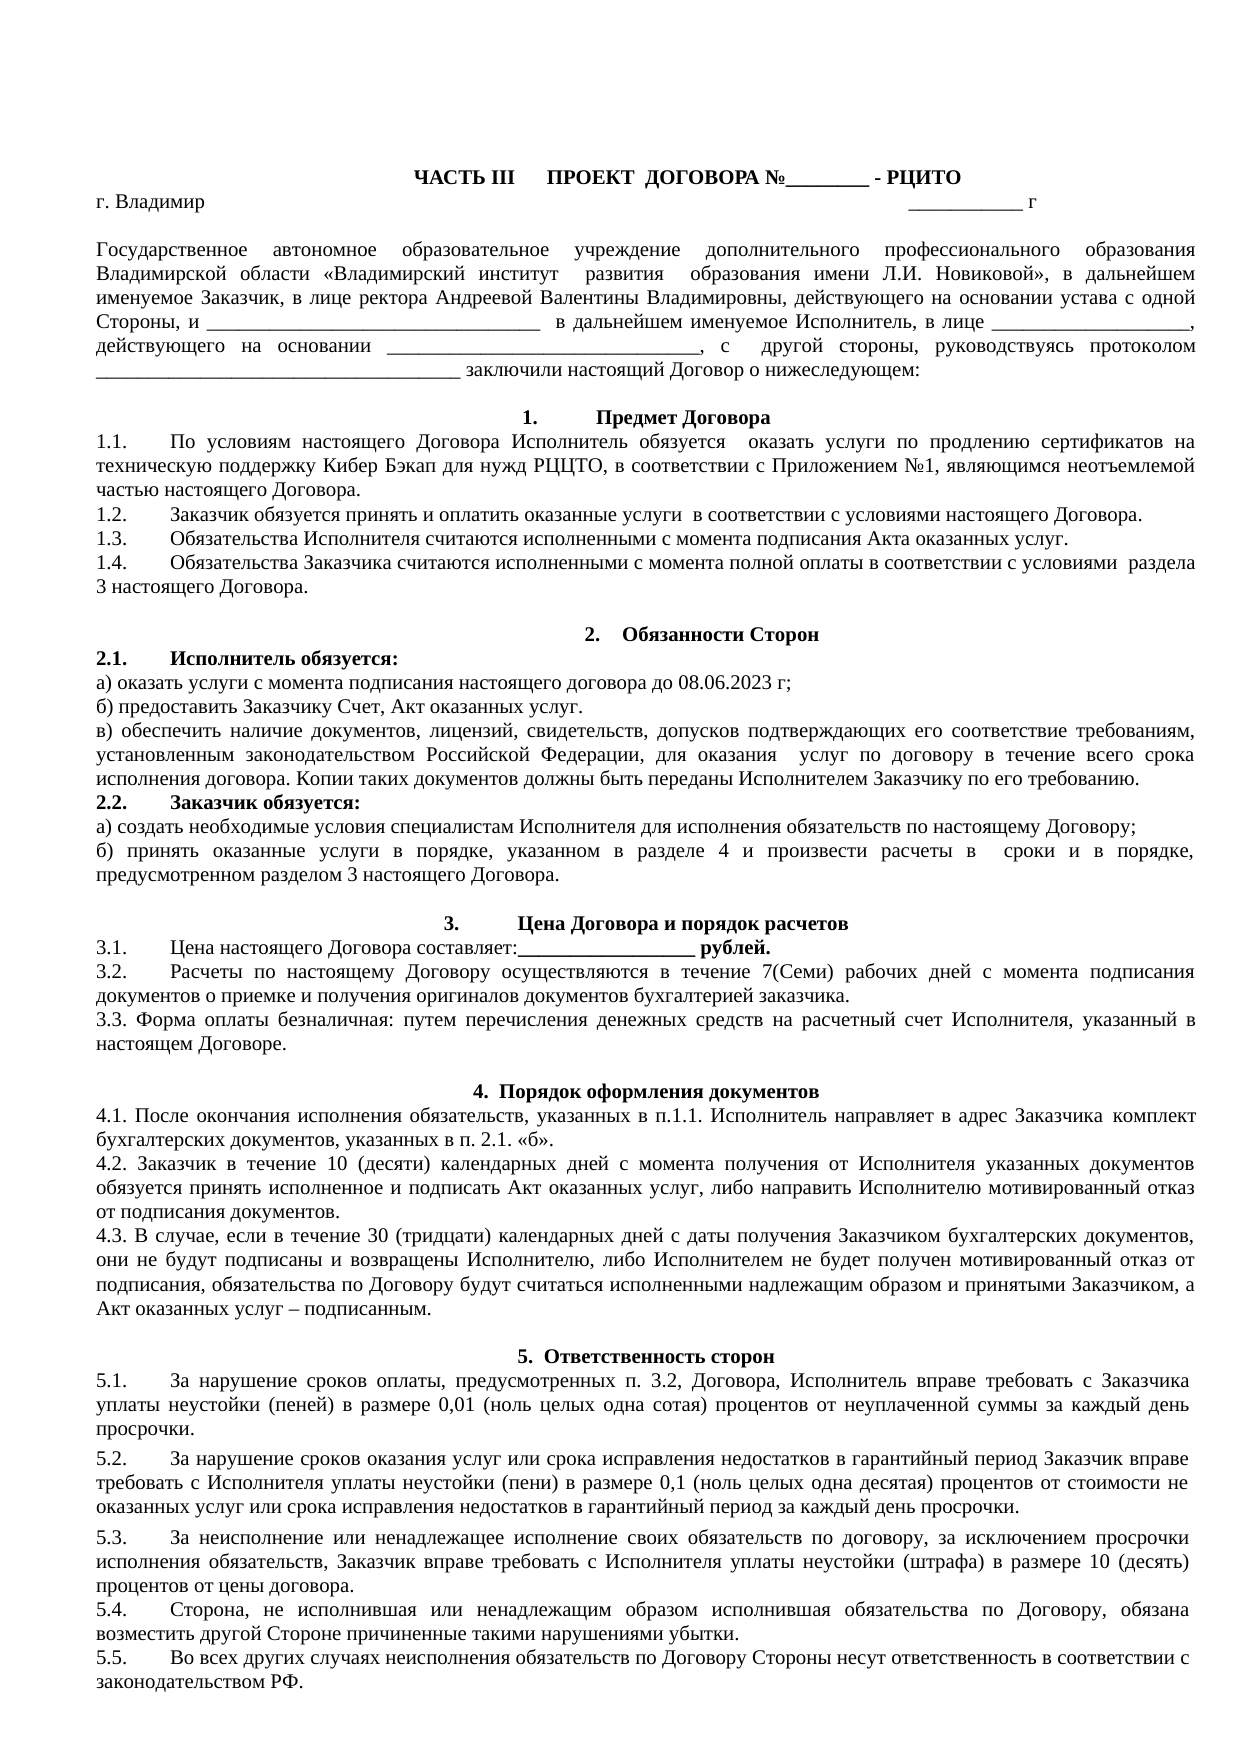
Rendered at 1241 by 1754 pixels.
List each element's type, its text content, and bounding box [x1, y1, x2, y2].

text г. Владимир ___________ г [96, 189, 1196, 213]
list Заказчик обязуется: [96, 790, 1196, 814]
text а) создать необходимые условия специалистам Исполнителя для исполнения обязательств по настоящему Договору; [96, 814, 1196, 838]
text 4.3. В случае, если в течение 30 (тридцати) календарных дней с даты получения Заказчиком бухгалтерских документов, они не будут подписаны и возвращены Исполнителю, либо Исполнителем не будет получен мотивированный отказ от подписания, обязательства по Договору будут считаться исполненными надлежащим образом и принятыми Заказчиком, а Акт оказанных услуг – подписанным. [96, 1223, 1196, 1319]
list Цена Договора и порядок расчетов [96, 911, 1196, 934]
text б) принять оказанные услуги в порядке, указанном в разделе 4 и произвести расчеты в сроки и в порядке, предусмотренном разделом 3 настоящего Договора. [96, 838, 1196, 886]
list Исполнитель обязуется: [96, 646, 1196, 670]
list По условиям настоящего Договора Исполнитель обязуется оказать услуги по продлению сертификатов на техническую поддержку Кибер Бэкап для нужд РЦЦТО, в соответствии с Приложением №1, являющимся неотъемлемой частью настоящего Договора. [96, 429, 1196, 501]
text ЧАСТЬ III ПРОЕКТ ДОГОВОРА №________ - РЦИТО [184, 164, 1191, 189]
list Обязательства Заказчика считаются исполненными с момента полной оплаты в соответствии с условиями раздела 3 настоящего Договора. [96, 549, 1196, 598]
list За неисполнение или ненадлежащее исполнение своих обязательств по договору, за исключением просрочки исполнения обязательств, Заказчик вправе требовать с Исполнителя уплаты неустойки (штрафа) в размере 10 (десять) процентов от цены договора. [96, 1524, 1191, 1597]
text 3.3. Форма оплаты безналичная: путем перечисления денежных средств на расчетный счет Исполнителя, указанный в настоящем Договоре. [96, 1007, 1196, 1055]
list Обязанности Сторон [207, 622, 1196, 646]
text в) обеспечить наличие документов, лицензий, свидетельств, допусков подтверждающих его соответствие требованиям, установленным законодательством Российской Федерации, для оказания услуг по договору в течение всего срока исполнения договора. Копии таких документов должны быть переданы Исполнителем Заказчику по его требованию. [96, 718, 1196, 790]
list Сторона, не исполнившая или ненадлежащим образом исполнившая обязательства по Договору, обязана возместить другой Стороне причиненные такими нарушениями убытки. [96, 1597, 1191, 1645]
list За нарушение сроков оплаты, предусмотренных п. 3.2, Договора, Исполнитель вправе требовать с Заказчика уплаты неустойки (пеней) в размере 0,01 (ноль целых одна сотая) процентов от неуплаченной суммы за каждый день просрочки. [96, 1368, 1191, 1440]
list Расчеты по настоящему Договору осуществляются в течение 7(Семи) рабочих дней с момента подписания документов о приемке и получения оригиналов документов бухгалтерией заказчика. [96, 959, 1196, 1007]
text 4. Порядок оформления документов [96, 1079, 1196, 1103]
list Обязательства Исполнителя считаются исполненными с момента подписания Акта оказанных услуг. [96, 526, 1196, 549]
text 4.1. После окончания исполнения обязательств, указанных в п.1.1. Исполнитель направляет в адрес Заказчика комплект бухгалтерских документов, указанных в п. 2.1. «б». [96, 1103, 1196, 1151]
text 4.2. Заказчик в течение 10 (десяти) календарных дней с момента получения от Исполнителя указанных документов обязуется принять исполненное и подписать Акт оказанных услуг, либо направить Исполнителю мотивированный отказ от подписания документов. [96, 1151, 1196, 1223]
text а) оказать услуги с момента подписания настоящего договора до 08.06.2023 г; [96, 670, 1196, 694]
list Заказчик обязуется принять и оплатить оказанные услуги в соответствии с условиями настоящего Договора. [96, 501, 1196, 526]
text 5. Ответственность сторон [96, 1344, 1196, 1368]
list Предмет Договора [96, 405, 1196, 429]
text Государственное автономное образовательное учреждение дополнительного профессионального образования Владимирской области «Владимирский институт развития образования имени Л.И. Новиковой», в дальнейшем именуемое Заказчик, в лице ректора Андреевой Валентины Владимировны, действующего на основании устава с одной Стороны, и ________________________________ в дальнейшем именуемое Исполнитель, в лице ___________________, действующего на основании ______________________________, с другой стороны, руководствуясь протоколом ___________________________________ заключили настоящий Договор о нижеследующем: [96, 237, 1196, 381]
list За нарушение сроков оказания услуг или срока исправления недостатков в гарантийный период Заказчик вправе требовать с Исполнителя уплаты неустойки (пени) в размере 0,1 (ноль целых одна десятая) процентов от стоимости не оказанных услуг или срока исправления недостатков в гарантийный период за каждый день просрочки. [96, 1446, 1191, 1518]
list Цена настоящего Договора составляет:_________________ рублей. [96, 934, 1196, 959]
list Во всех других случаях неисполнения обязательств по Договору Стороны несут ответственность в соответствии с законодательством РФ. [96, 1645, 1191, 1693]
text б) предоставить Заказчику Счет, Акт оказанных услуг. [96, 694, 1196, 718]
